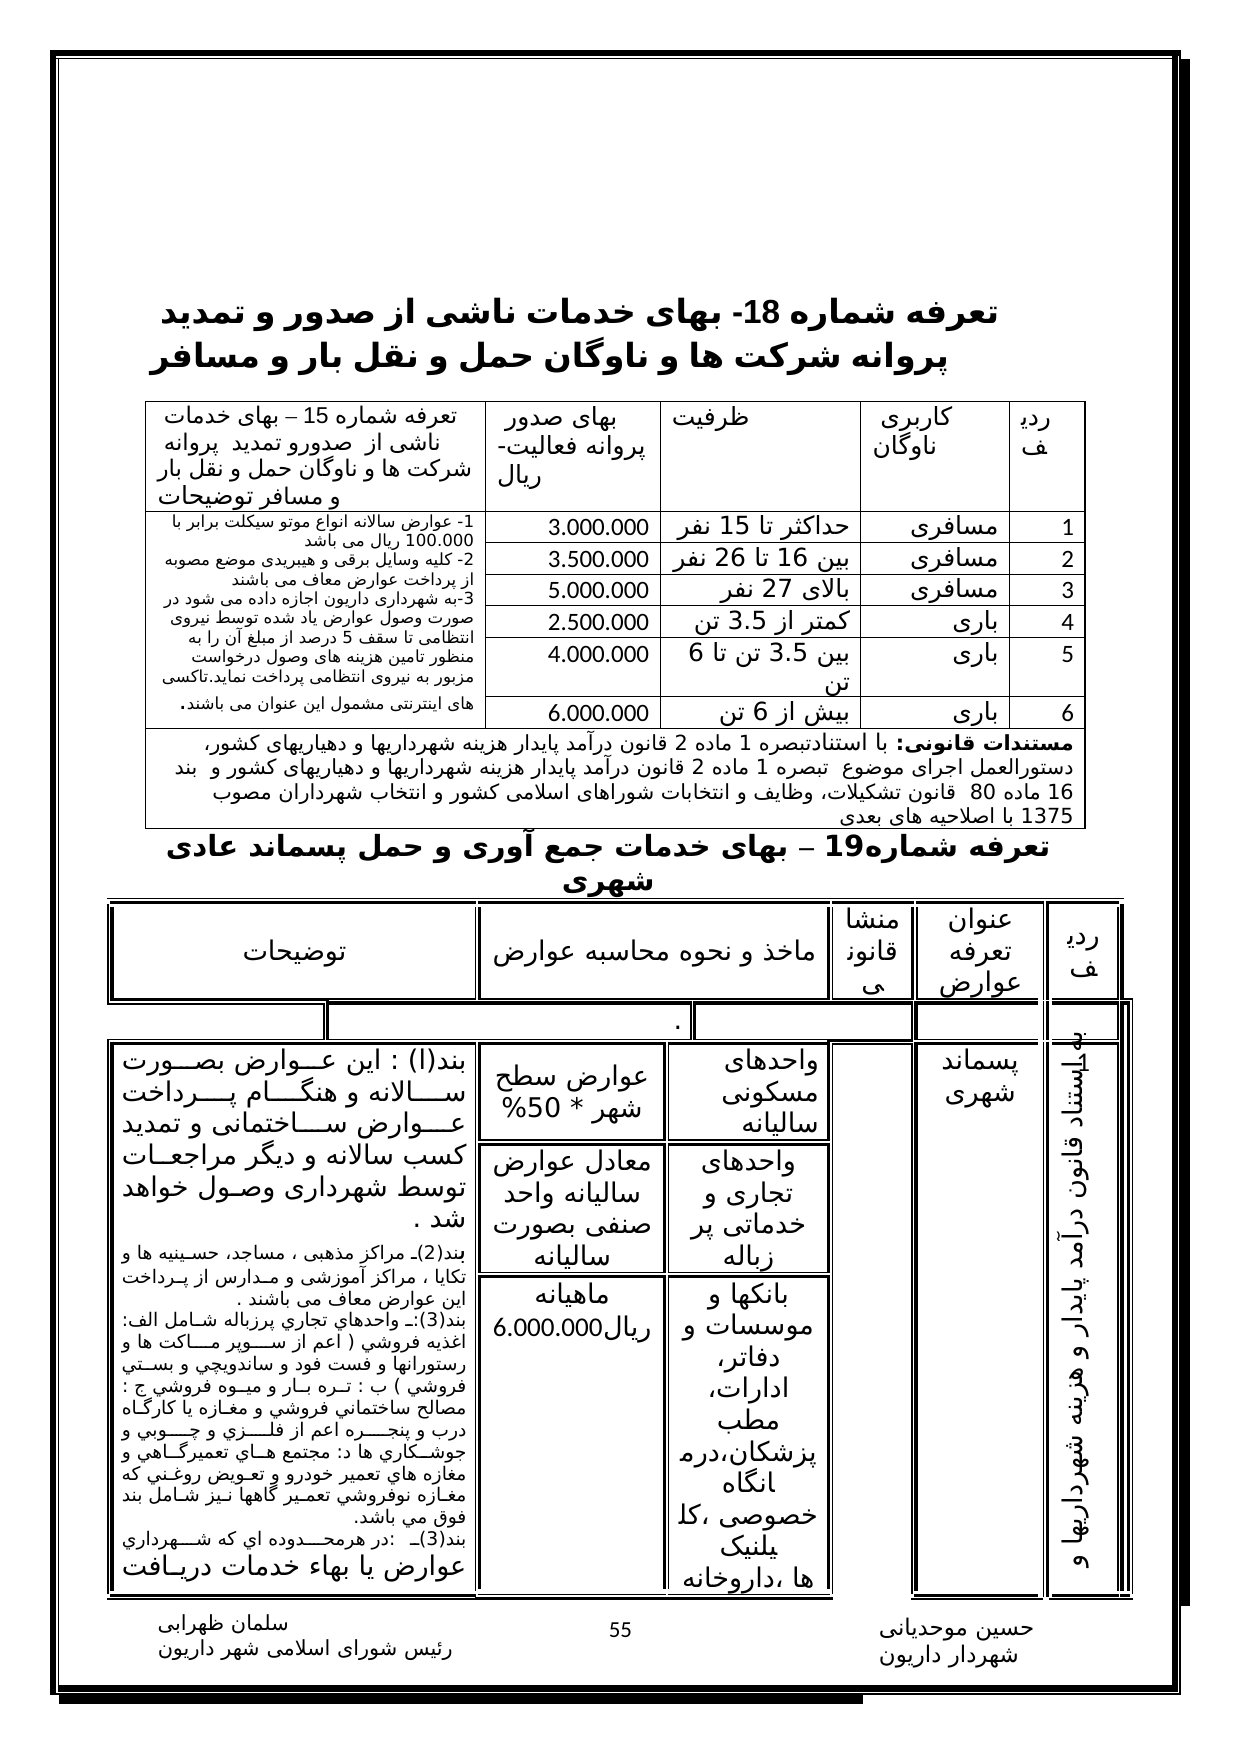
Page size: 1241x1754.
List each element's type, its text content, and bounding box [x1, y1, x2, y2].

text تعرفه شماره 18- بهای خدمات ناشی از صدور و تمدید پروانه شرکت ها و ناوگان حمل و نقل بار و مسافر [150, 292, 1081, 374]
table_header توضيحات [110, 899, 478, 998]
table_cell باری [861, 638, 1009, 696]
table_cell کمتر از 3.5 تن [661, 606, 860, 637]
table_cell مسافری [861, 543, 1009, 574]
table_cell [478, 1278, 666, 1594]
table_cell 4 [1010, 606, 1084, 637]
table_cell باری [861, 606, 1009, 637]
table_cell عوارض سطح شهر * 50% [481, 1045, 663, 1139]
table_cell 1- عوارض سالانه انواع موتو سیکلت برابر با 100.000 ریال می باشد 2- کلیه وسایل برقی و هیبریدی موضع مصوبه از پرداخت عوارض معاف می باشند 3-به شهرداری داریون اجازه داده می شود در صورت وصول عوارض یاد شده توسط نیروی انتظامی تا سقف 5 درصد از مبلغ آن را به منظور تامین هزینه های وصول درخواست مزبور به نیروی انتظامی پرداخت نماید.تاکسی های اینترنتی مشمول این عنوان می باشند. [146, 512, 485, 728]
table_header ظرفیت [661, 402, 860, 511]
table_header کاربری ناوگان [861, 402, 1009, 511]
table_cell بالای 27 نفر [661, 575, 860, 605]
table_cell 6.000.000 [486, 697, 660, 728]
table_cell حداکثر تا 15 نفر [661, 512, 860, 542]
table_cell بین 3.5 تن تا 6 تن [661, 638, 860, 696]
table_cell 5 [1010, 638, 1084, 696]
table_header ماخذ و نحوه محاسبه عوارض [478, 904, 830, 998]
table_cell پسماند شهری [914, 1039, 1046, 1594]
table_cell [693, 998, 1046, 1038]
table_header تعرفه شماره 15 – بهای خدمات ناشی از صدورو تمدید پروانه شرکت ها و ناوگان حمل و نقل بار و مسافر توضیحات [146, 402, 485, 511]
table_cell 1 [1010, 512, 1084, 542]
table_cell 3.000.000 [486, 512, 660, 542]
table_cell مستندات قانونی: با استنادتبصره 1 ماده 2 قانون درآمد پایدار هزینه شهرداریها و دهیاریهای کشور، دستورالعمل اجرای موضوع تبصره 1 ماده 2 قانون درآمد پایدار هزینه شهرداریها و دهیاریهای کشور و بند 16 ماده 80 قانون تشکیلات، وظایف و انتخابات شوراهای اسلامی کشور و انتخاب شهرداران مصوب 1375 با اصلاحیه های بعدی [146, 729, 1084, 828]
table_cell 1 [1046, 1039, 1120, 1594]
table_cell . [329, 1005, 690, 1038]
subtitle تعرفه شماره19 – بهای خدمات جمع آوری و حمل پسماند عادی شهری [135, 829, 1081, 897]
table_cell باری [861, 697, 1009, 728]
table_cell بند(ا) : این عوارض بصورت سالانه و هنگام پرداخت عوارض ساختمانی و تمدید کسب سالانه و دیگر مراجعات توسط شهرداری وصول خواهد شد . بند(2) مراکز مذهبی ، مساجد، حسینیه ها و تکایا ، مراکز آموزشی و مدارس از پرداخت این عوارض معاف می باشند . بند(3): واحدهاي تجاري پرزباله شامل الف: اغذيه فروشي ( اعم از سوپر ماكت ها و رستورانها و فست فود و ساندويچي و بستي فروشي ) ب : تره بار و ميوه فروشي ج : مصالح ساختماني فروشي و مغازه يا كارگاه درب و پنجره اعم از فلزي و چوبي و جوشكاري ها د: مجتمع هاي تعميرگاهي و مغازه هاي تعمير خودرو و تعويض روغني كه مغازه نوفروشي تعمير گاهها نيز شامل بند فوق مي باشد. بند(3) :در هرمحدوده اي كه شهرداري عوارض يا بهاء خدمات دريافت كند ملزم به ارايه خدمات مي باشد. [110, 1039, 478, 1594]
table_cell بین 16 تا 26 نفر [661, 543, 860, 574]
table_cell 2.500.000 [486, 606, 660, 637]
table_header رديف [1046, 899, 1120, 998]
table_cell مسافری [861, 575, 1009, 605]
table_cell معادل عوارض سالیانه واحد صنفی بصورت سالیانه [481, 1146, 663, 1272]
table_cell 2 [1010, 543, 1084, 574]
table_cell 6 [1010, 697, 1084, 728]
table_cell 4.000.000 [486, 638, 660, 696]
table_header بهای صدور پروانه فعالیت- ریال [486, 402, 660, 511]
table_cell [666, 1272, 830, 1594]
table_cell 3 [1010, 575, 1084, 605]
table_header ردیف [1010, 402, 1084, 511]
table_header منشا قانونی [830, 899, 914, 998]
table_cell 3.500.000 [486, 543, 660, 574]
table_cell مسافری [861, 512, 1009, 542]
table_header عنوان تعرفه عوارض [914, 899, 1046, 998]
table_cell بیش از 6 تن [661, 697, 860, 728]
table_cell 5.000.000 [486, 575, 660, 605]
table_cell واحدهای مسکونی سالیانه [669, 1045, 827, 1139]
table_cell واحدهای تجاری و خدماتی پر زباله [669, 1146, 827, 1272]
